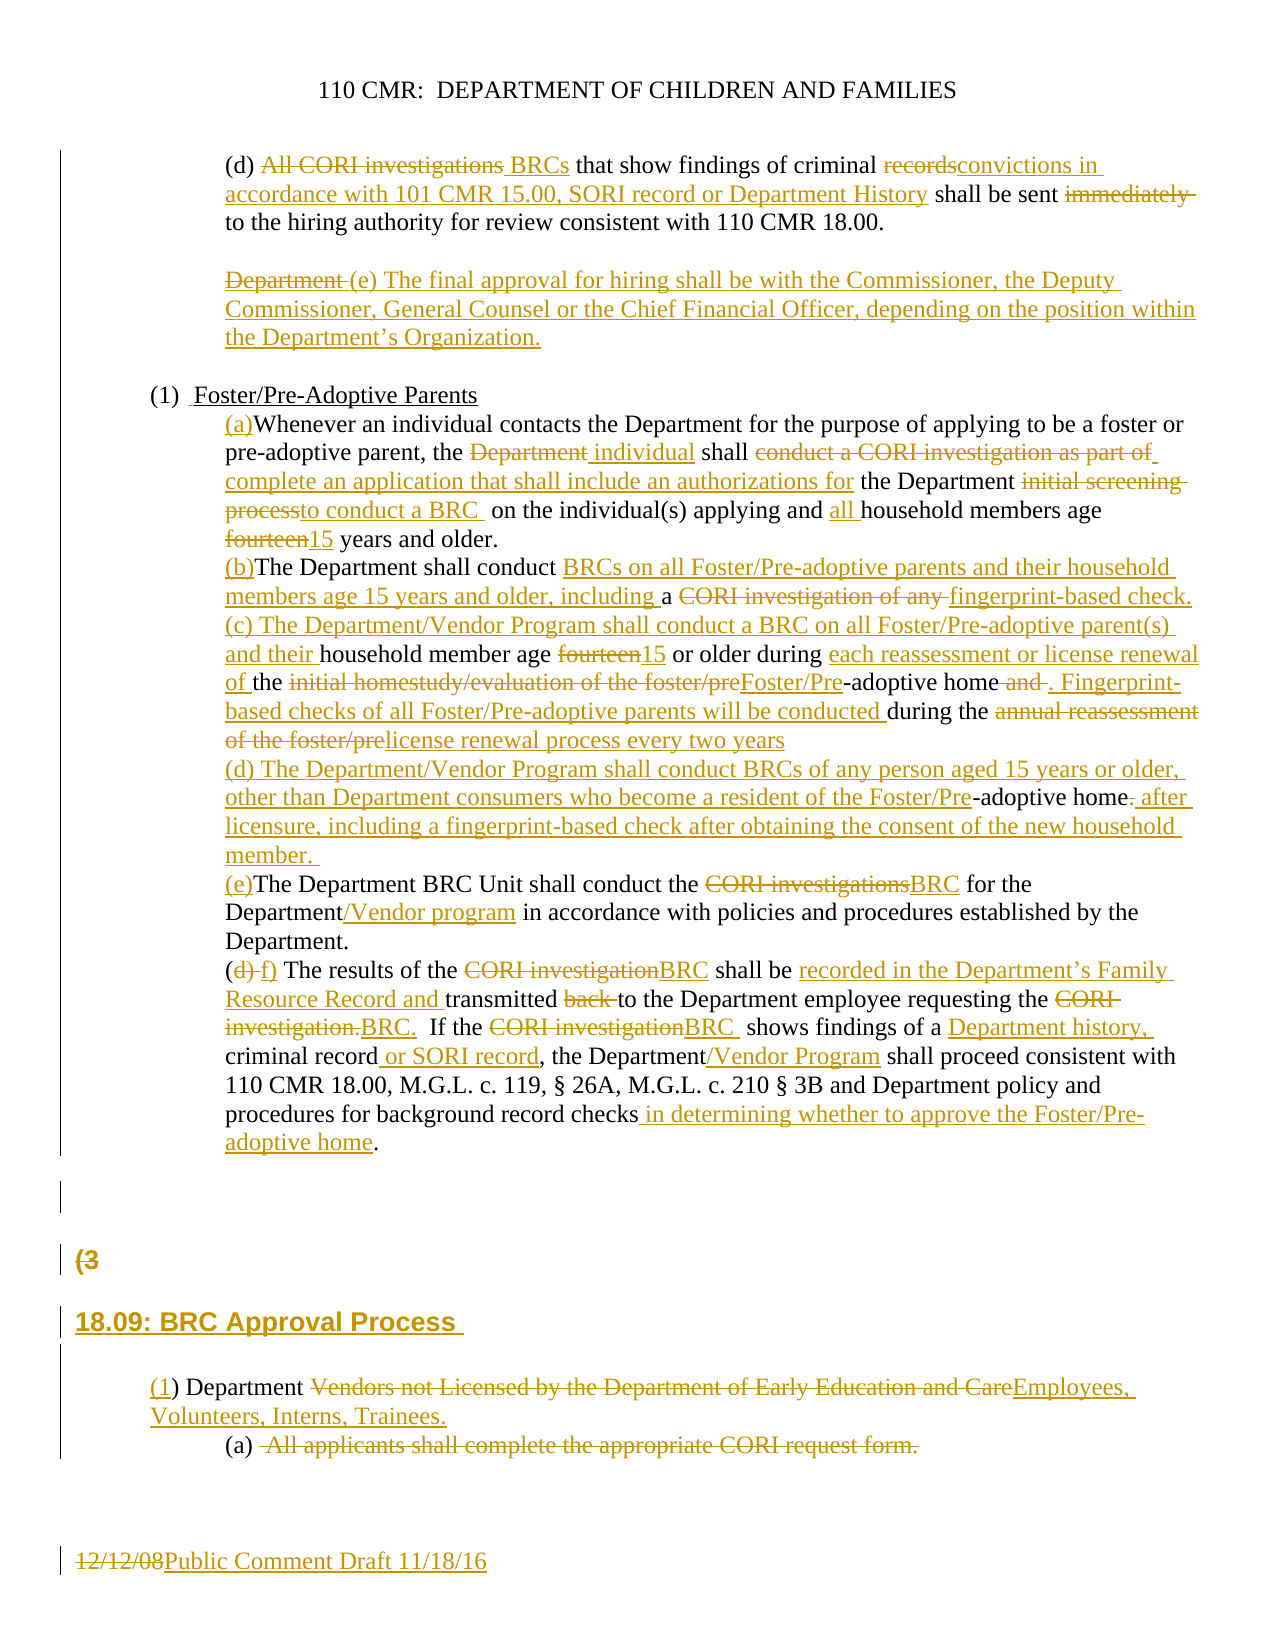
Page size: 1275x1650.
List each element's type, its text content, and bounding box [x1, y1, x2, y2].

list Whenever an individual contacts the Department for the purpose of applying to be a foster or pre-adoptive parent, the shall the Department on the individual(s) applying and household members age years and older. [225, 409, 1200, 552]
list ) Department [150, 1372, 1200, 1430]
list The Department BRC Unit shall conduct the for the Department in accordance with policies and procedures established by the Department. [225, 869, 1200, 955]
text The Department shall conduct a [225, 552, 1200, 610]
text ( The results of the shall be transmitted to the Department employee requesting the If the shows findings of a criminal record, the Department shall proceed consistent with 110 CMR 18.00, M.G.L. c. 119, § 26A, M.G.L. c. 210 § 3B and Department policy and procedures for background record checks. [225, 955, 1200, 1156]
text (a) [225, 1430, 1200, 1459]
list Foster/Pre-Adoptive Parents [150, 380, 1200, 409]
text household member age or older during the -adoptive homeduring the [225, 610, 1200, 754]
list -adoptive home [225, 754, 1200, 869]
list (d) that show findings of criminal shall be sent to the hiring authority for review consistent with 110 CMR 18.00. [225, 150, 1200, 236]
